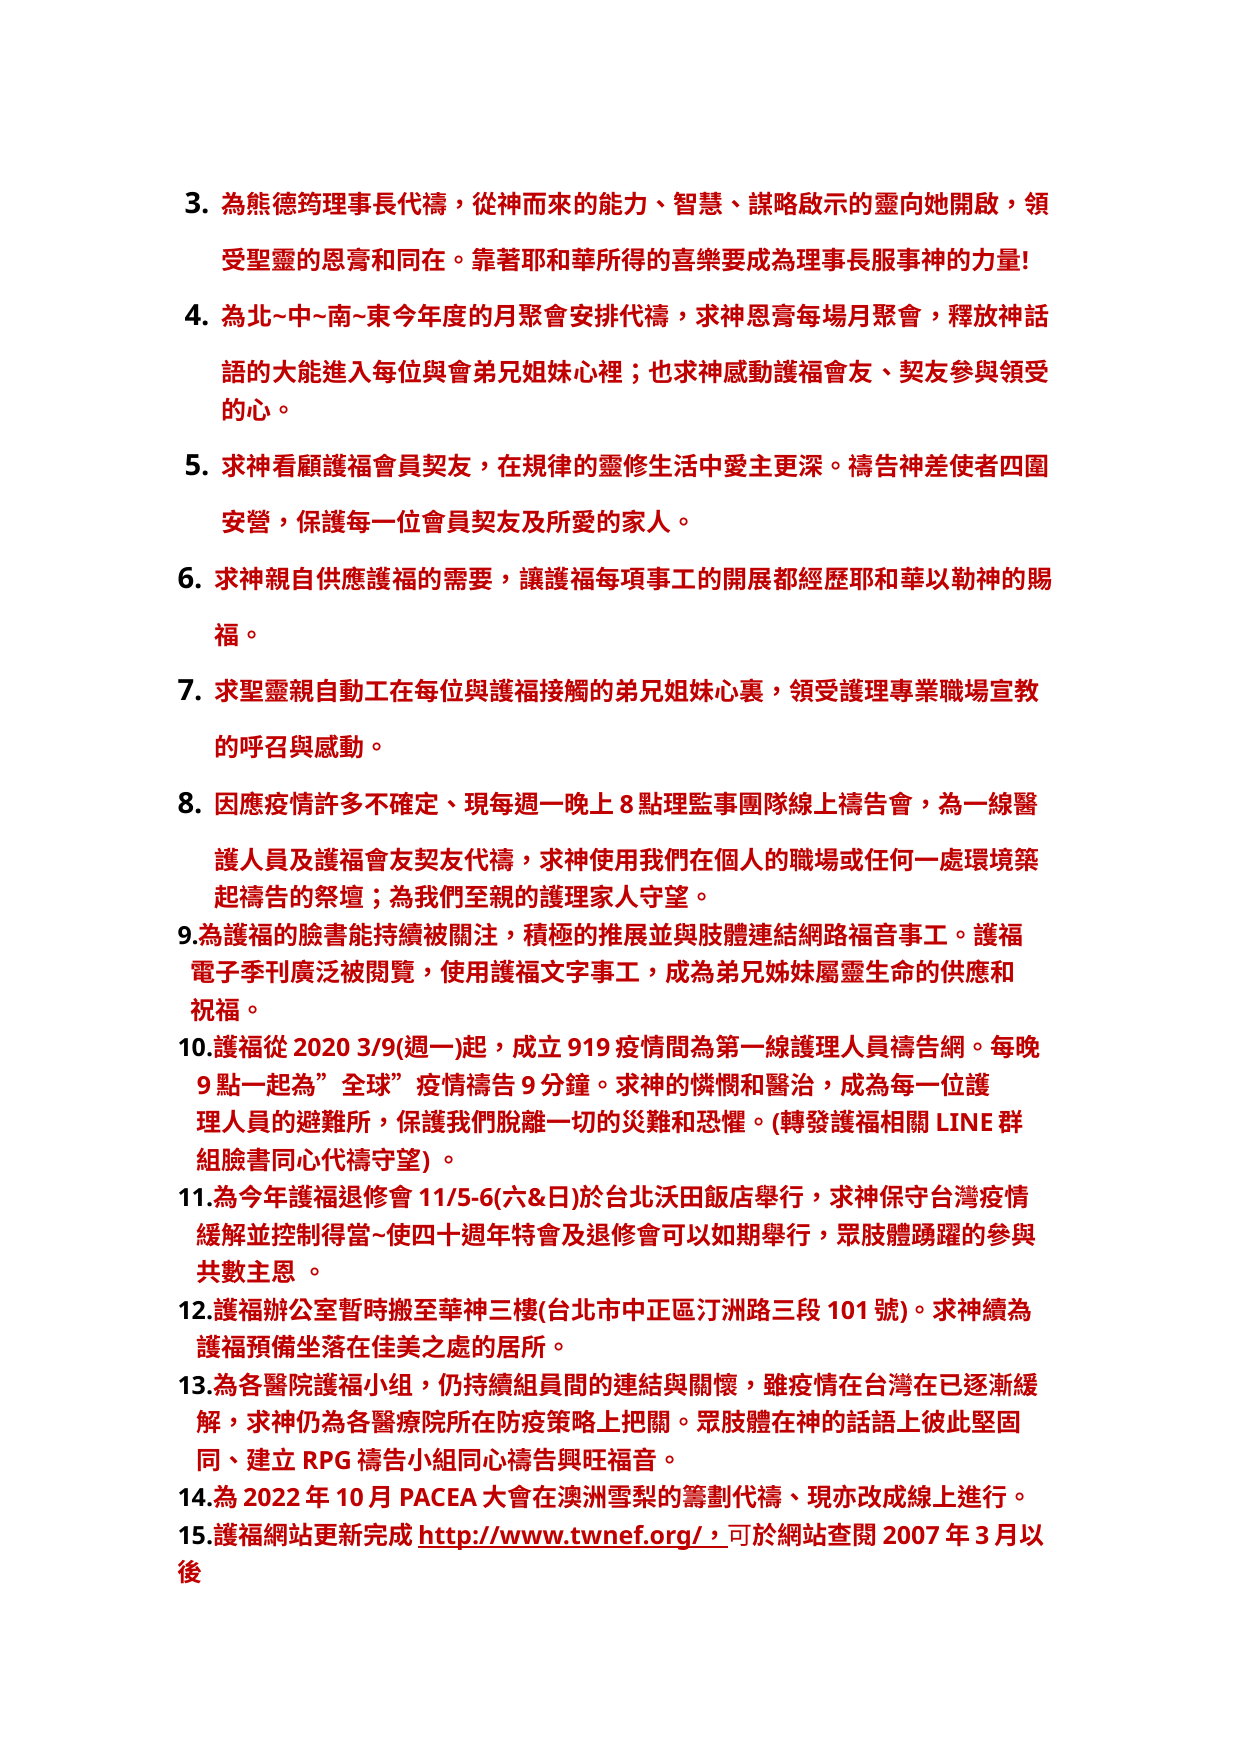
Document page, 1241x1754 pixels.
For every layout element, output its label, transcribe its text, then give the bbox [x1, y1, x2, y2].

text 理人員的避難所，保護我們脫離一切的災難和恐懼。(轉發護福相關LINE群 [177, 1102, 1053, 1139]
text 10.護福從2020 3/9(週一)起，成立919疫情間為第一線護理人員禱告網。每晚 [177, 1027, 1053, 1064]
list 因應疫情許多不確定、現每週一晚上8點理監事團隊線上禱告會，為一線醫護人員及護福會友契友代禱，求神使用我們在個人的職場或任何一處環境築起禱告的祭壇；為我們至親的護理家人守望。 [177, 764, 1053, 914]
list 求聖靈親自動工在每位與護福接觸的弟兄姐妹心裏，領受護理專業職場宣教的呼召與感動。 [177, 652, 1053, 764]
text 15.護福網站更新完成http://www.twnef.org/，可於網站查閱2007年3月以後 [177, 1514, 1053, 1589]
list 求神看顧護福會員契友，在規律的靈修生活中愛主更深。禱告神差使者四圍安營，保護每一位會員契友及所愛的家人。 [184, 427, 1053, 539]
text 9點一起為”全球”疫情禱告9分鐘。求神的憐憫和醫治，成為每一位護 [177, 1064, 1053, 1102]
text 緩解並控制得當~使四十週年特會及退修會可以如期舉行，眾肢體踴躍的參與 [177, 1214, 1053, 1252]
text 共數主恩 。 [177, 1252, 1053, 1289]
text 電子季刊廣泛被閱覽，使用護福文字事工，成為弟兄姊妹屬靈生命的供應和 [177, 952, 1053, 989]
text 9.為護福的臉書能持續被關注，積極的推展並與肢體連結網路福音事工。護福 [177, 914, 1053, 952]
list 為熊德筠理事長代禱，從神而來的能力、智慧、謀略啟示的靈向她開啟，領受聖靈的恩膏和同在。靠著耶和華所得的喜樂要成為理事長服事神的力量! [184, 164, 1053, 277]
text 解，求神仍為各醫療院所在防疫策略上把關。眾肢體在神的話語上彼此堅固 [177, 1402, 1053, 1439]
list 為北~中~南~東今年度的月聚會安排代禱，求神恩膏每場月聚會，釋放神話語的大能進入每位與會弟兄姐妹心裡；也求神感動護福會友、契友參與領受的心。 [184, 277, 1053, 427]
text 祝福。 [177, 989, 1053, 1027]
text 12.護福辦公室暫時搬至華神三樓(台北市中正區汀洲路三段101號)。求神續為 [177, 1289, 1053, 1327]
text 11.為今年護福退修會11/5-6(六&日)於台北沃田飯店舉行，求神保守台灣疫情 [177, 1177, 1053, 1214]
list 求神親自供應護福的需要，讓護福每項事工的開展都經歷耶和華以勒神的賜福。 [177, 539, 1053, 652]
text 14.為2022年10月PACEA大會在澳洲雪梨的籌劃代禱、現亦改成線上進行。 [177, 1477, 1053, 1514]
text 13.為各醫院護福小组，仍持續組員間的連結與關懷，雖疫情在台灣在已逐漸緩 [177, 1364, 1053, 1402]
text 同、建立RPG禱告小組同心禱告興旺福音。 [177, 1439, 1053, 1477]
text 組臉書同心代禱守望) 。 [177, 1139, 1053, 1177]
text 護福預備坐落在佳美之處的居所。 [177, 1327, 1053, 1364]
